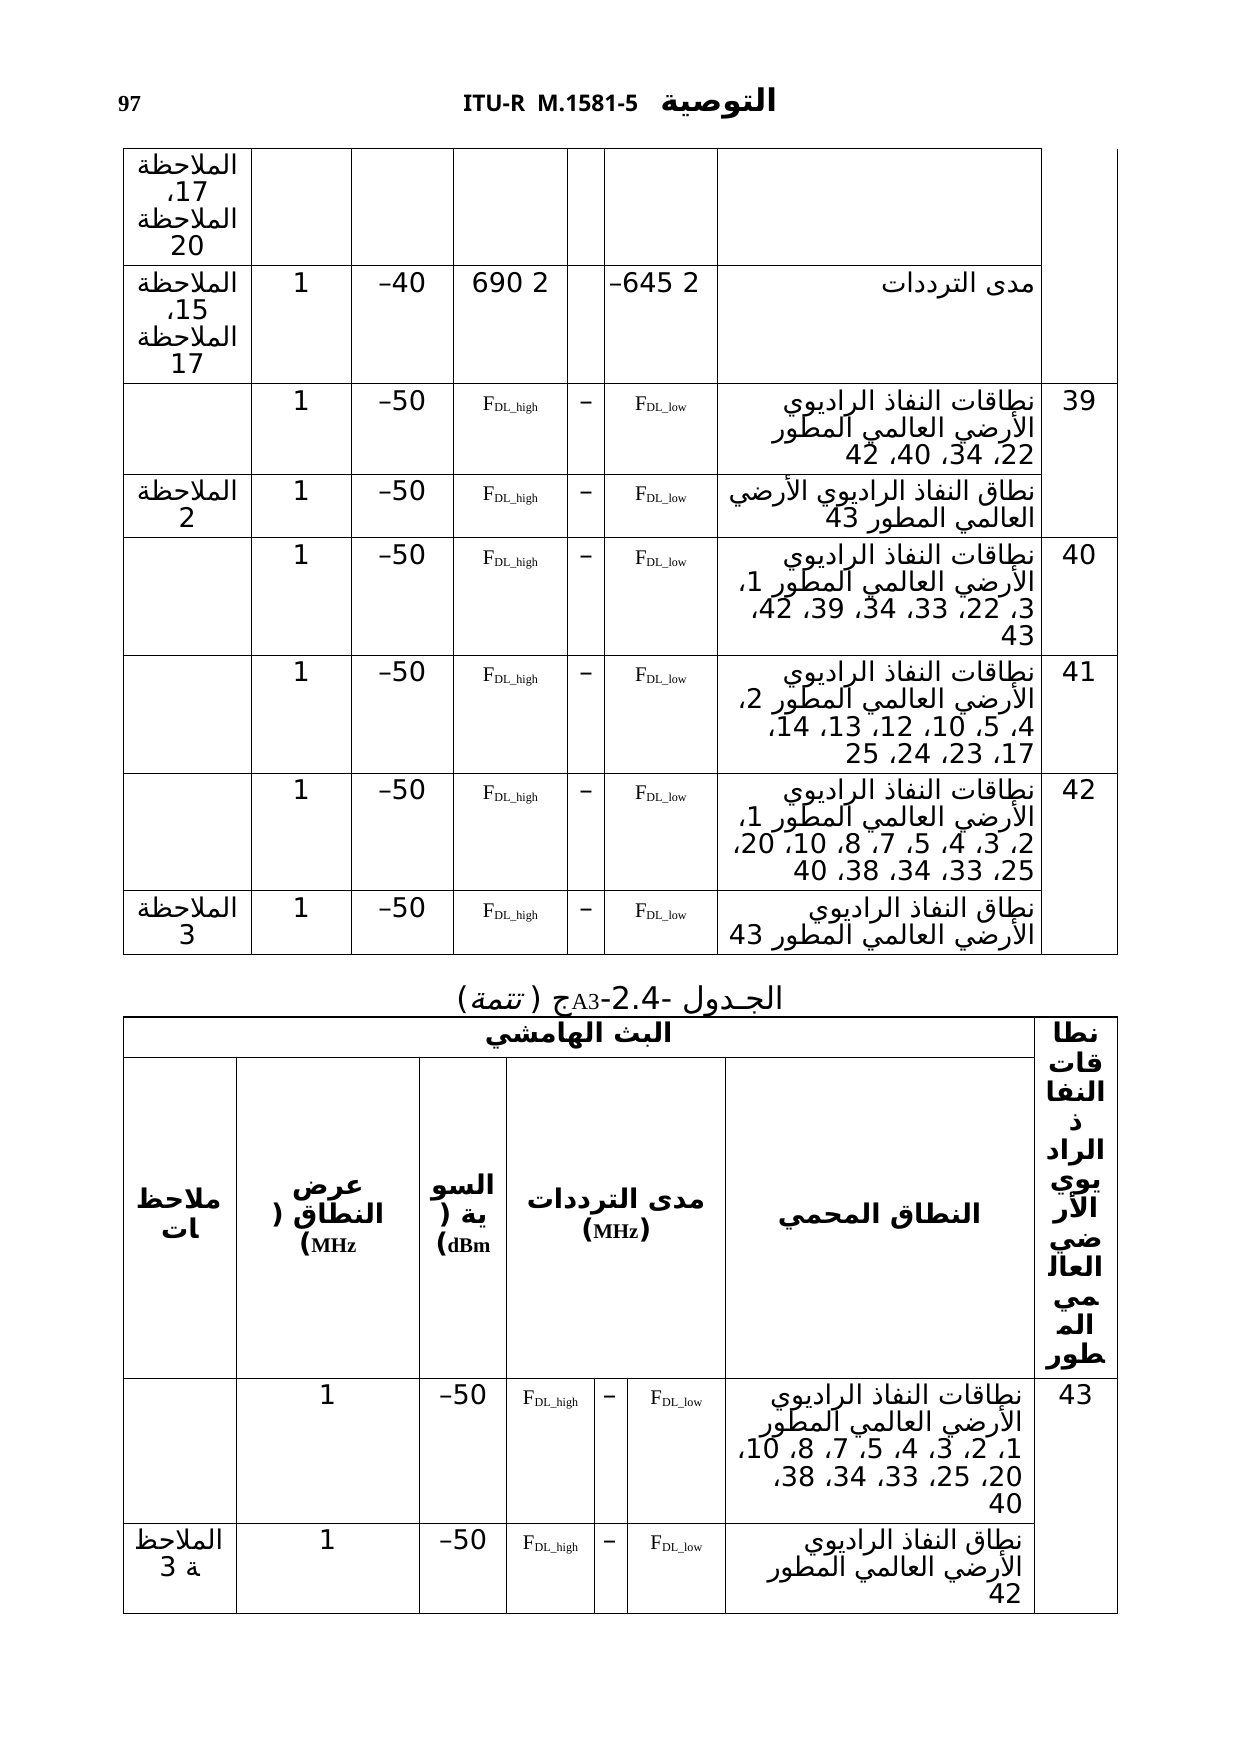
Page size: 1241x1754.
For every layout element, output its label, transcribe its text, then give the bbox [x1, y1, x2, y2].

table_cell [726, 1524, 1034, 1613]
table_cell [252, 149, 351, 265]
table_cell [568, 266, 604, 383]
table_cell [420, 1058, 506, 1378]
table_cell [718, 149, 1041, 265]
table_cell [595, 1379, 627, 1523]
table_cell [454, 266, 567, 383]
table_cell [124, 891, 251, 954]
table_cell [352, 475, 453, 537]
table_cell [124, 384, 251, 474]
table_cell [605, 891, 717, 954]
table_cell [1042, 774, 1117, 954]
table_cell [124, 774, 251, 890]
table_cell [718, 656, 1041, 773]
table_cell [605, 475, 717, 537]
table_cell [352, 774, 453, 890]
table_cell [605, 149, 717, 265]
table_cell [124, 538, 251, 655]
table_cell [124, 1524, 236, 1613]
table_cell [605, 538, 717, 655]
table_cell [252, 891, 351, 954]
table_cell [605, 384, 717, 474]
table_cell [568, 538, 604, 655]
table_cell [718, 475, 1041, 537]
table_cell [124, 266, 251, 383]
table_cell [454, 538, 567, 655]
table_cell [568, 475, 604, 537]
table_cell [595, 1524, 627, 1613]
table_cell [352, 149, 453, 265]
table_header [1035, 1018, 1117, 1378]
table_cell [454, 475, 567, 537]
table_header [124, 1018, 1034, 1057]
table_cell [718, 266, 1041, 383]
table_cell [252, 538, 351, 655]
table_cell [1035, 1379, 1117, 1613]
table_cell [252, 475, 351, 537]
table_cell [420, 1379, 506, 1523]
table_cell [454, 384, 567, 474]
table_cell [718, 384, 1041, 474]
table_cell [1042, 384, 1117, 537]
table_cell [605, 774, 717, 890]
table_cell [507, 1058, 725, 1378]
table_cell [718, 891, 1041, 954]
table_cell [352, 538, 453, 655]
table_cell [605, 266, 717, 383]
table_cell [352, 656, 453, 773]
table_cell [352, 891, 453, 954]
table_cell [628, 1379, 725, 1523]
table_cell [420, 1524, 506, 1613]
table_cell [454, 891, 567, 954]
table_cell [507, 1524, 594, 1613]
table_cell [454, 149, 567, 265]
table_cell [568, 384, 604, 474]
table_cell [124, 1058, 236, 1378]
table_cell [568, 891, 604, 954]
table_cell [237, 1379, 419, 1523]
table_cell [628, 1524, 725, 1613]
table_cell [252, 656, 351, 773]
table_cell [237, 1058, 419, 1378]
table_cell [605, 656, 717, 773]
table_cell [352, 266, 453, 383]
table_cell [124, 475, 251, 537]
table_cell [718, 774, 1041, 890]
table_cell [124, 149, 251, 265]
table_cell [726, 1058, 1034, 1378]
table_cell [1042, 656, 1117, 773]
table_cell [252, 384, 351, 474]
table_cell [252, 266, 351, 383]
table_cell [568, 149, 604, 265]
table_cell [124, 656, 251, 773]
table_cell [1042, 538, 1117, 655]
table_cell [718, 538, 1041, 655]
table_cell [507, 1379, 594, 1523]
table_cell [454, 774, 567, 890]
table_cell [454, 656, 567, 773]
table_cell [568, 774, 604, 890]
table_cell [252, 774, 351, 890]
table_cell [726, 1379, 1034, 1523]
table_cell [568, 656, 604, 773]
text الجـدول -2.4-A3ج ( تتمة) [118, 980, 1122, 1016]
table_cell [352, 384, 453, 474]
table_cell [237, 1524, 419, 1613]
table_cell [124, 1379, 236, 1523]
